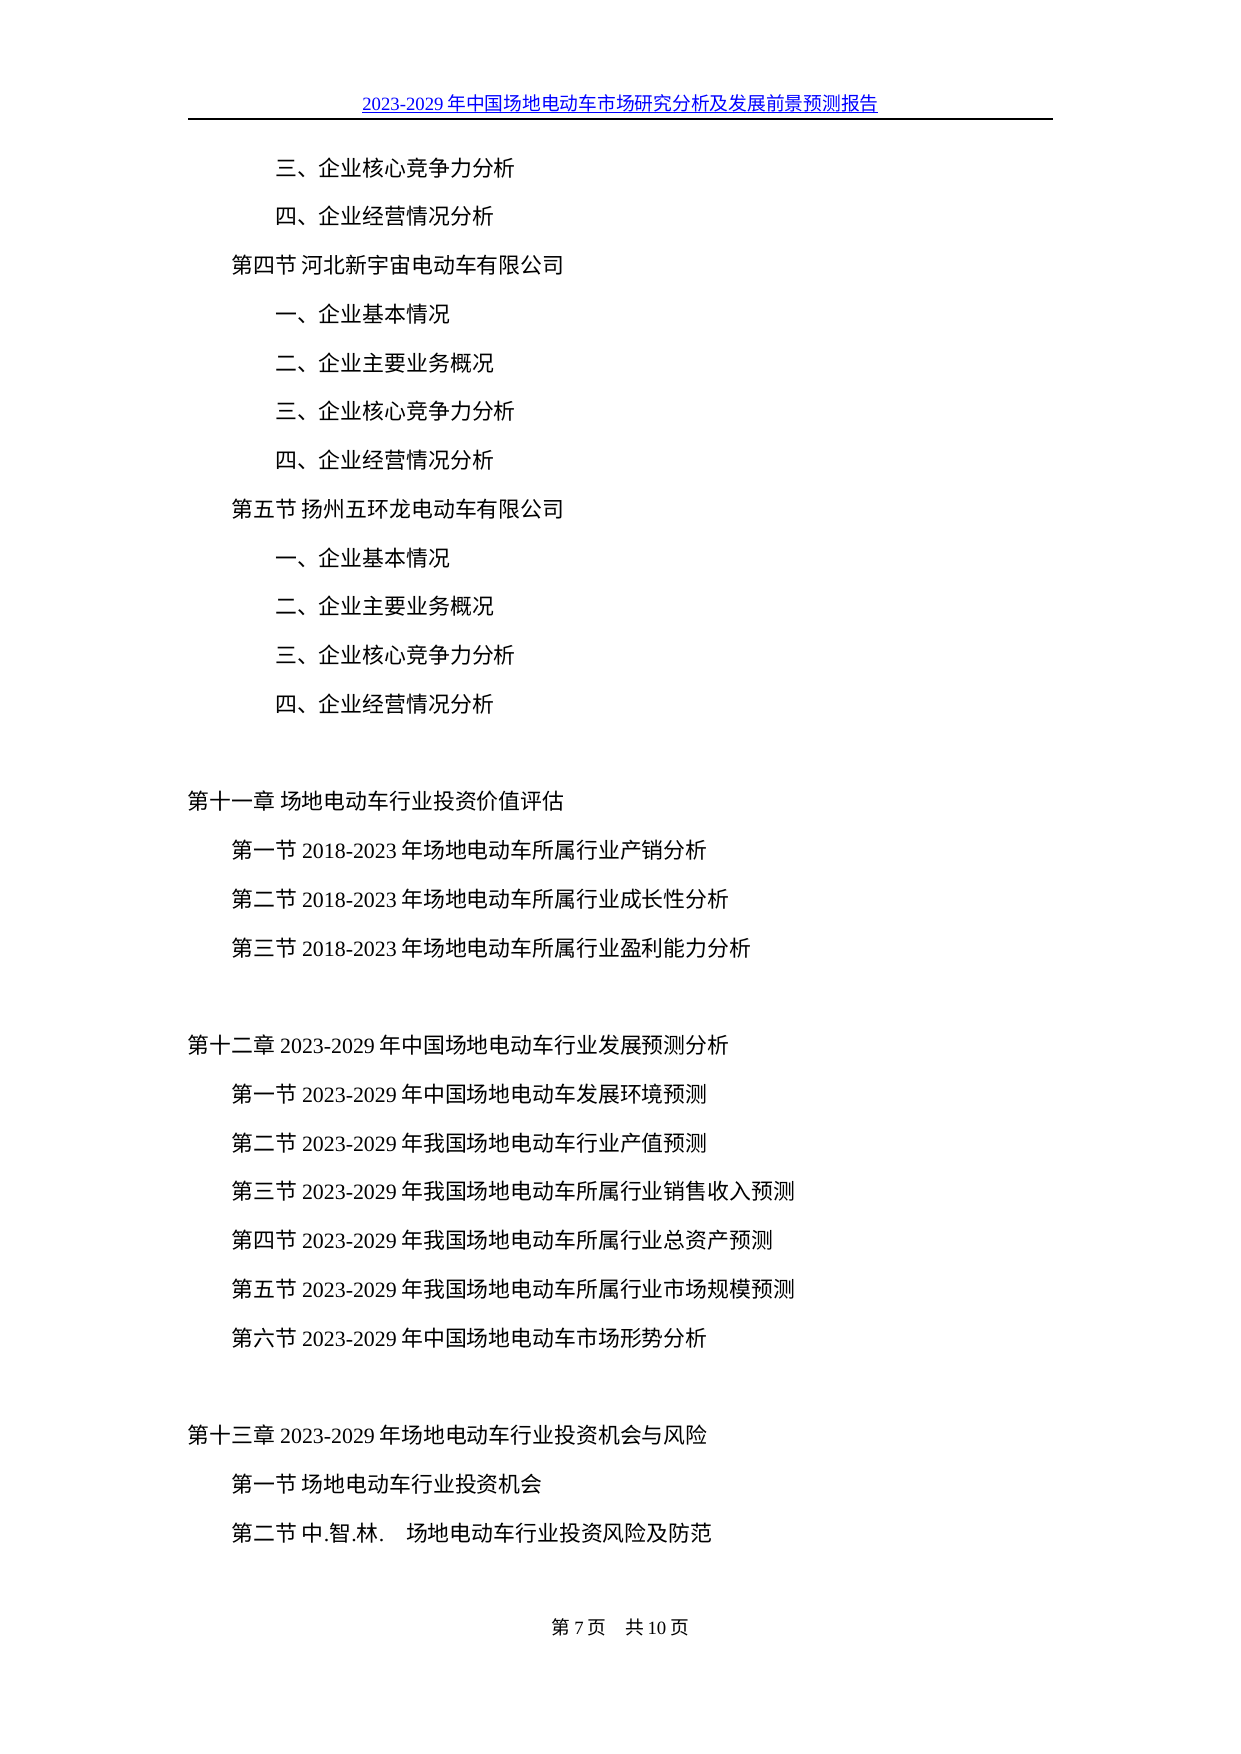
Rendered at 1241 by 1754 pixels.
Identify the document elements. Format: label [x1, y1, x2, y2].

text [187, 150, 1053, 1548]
